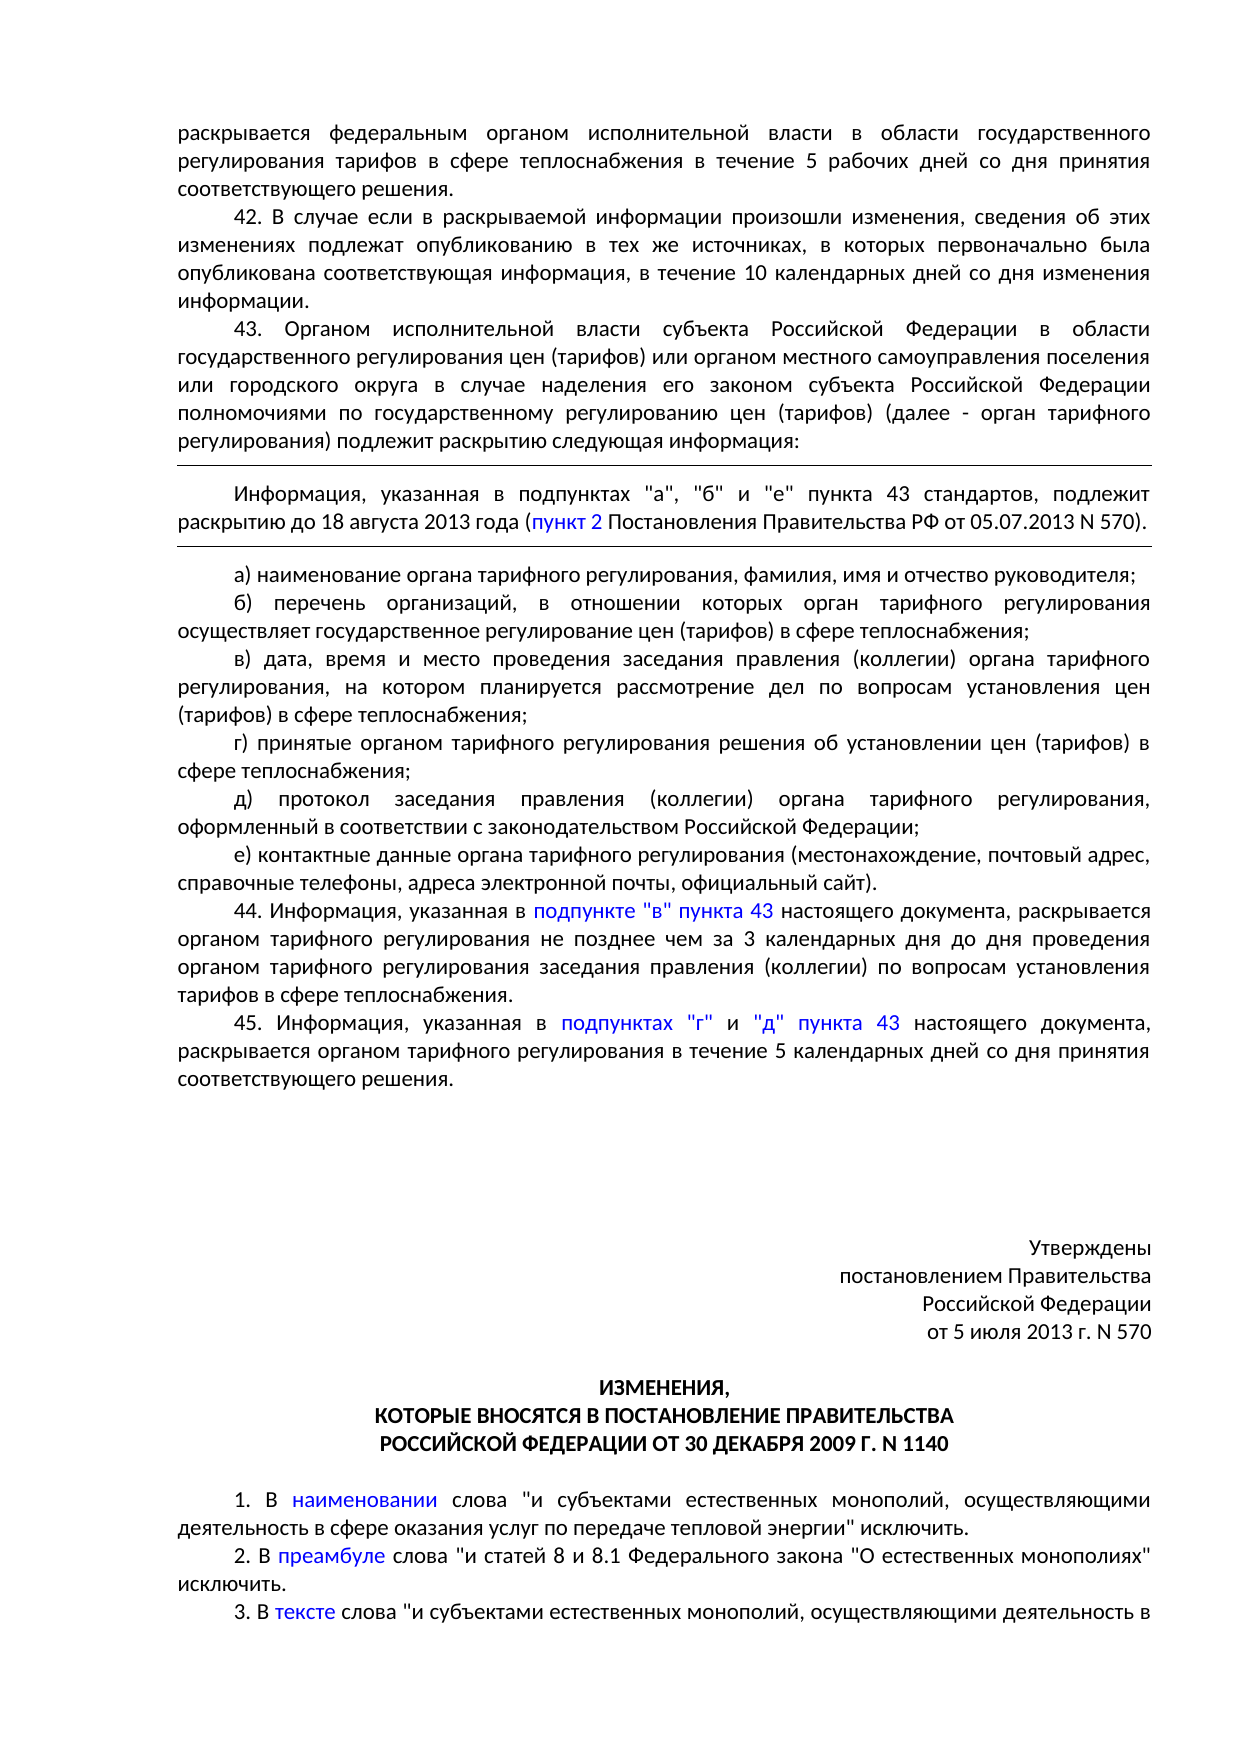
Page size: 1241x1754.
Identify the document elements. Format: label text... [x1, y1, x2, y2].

text от 5 июля 2013 г. N 570 [177, 1317, 1152, 1345]
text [177, 1597, 1152, 1625]
text 2. В преамбуле слова "и статей 8 и 8.1 Федерального закона "О естественных монополиях" исключить. [177, 1541, 1152, 1597]
text 44. Информация, указанная в подпункте "в" пункта 43 настоящего документа, раскрывается органом тарифного регулирования не позднее чем за 3 календарных дня до дня проведения органом тарифного регулирования заседания правления (коллегии) по вопросам установления тарифов в сфере теплоснабжения. [177, 896, 1152, 1008]
text постановлением Правительства [177, 1261, 1152, 1289]
text Российской Федерации [177, 1289, 1152, 1317]
text 45. Информация, указанная в подпунктах "г" и "д" пункта 43 настоящего документа, раскрывается органом тарифного регулирования в течение 5 календарных дней со дня принятия соответствующего решения. [177, 1008, 1152, 1093]
text д) протокол заседания правления (коллегии) органа тарифного регулирования, оформленный в соответствии с законодательством Российской Федерации; [177, 784, 1152, 840]
text 42. В случае если в раскрываемой информации произошли изменения, сведения об этих изменениях подлежат опубликованию в тех же источниках, в которых первоначально была опубликована соответствующая информация, в течение 10 календарных дней со дня изменения информации. [177, 202, 1152, 314]
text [177, 118, 1152, 202]
text Информация, указанная в подпунктах "а", "б" и "е" пункта 43 стандартов, подлежит раскрытию до 18 августа 2013 года (пункт 2 Постановления Правительства РФ от 05.07.2013 N 570). [177, 479, 1152, 535]
text б) перечень организаций, в отношении которых орган тарифного регулирования осуществляет государственное регулирование цен (тарифов) в сфере теплоснабжения; [177, 588, 1152, 644]
text 1. В наименовании слова "и субъектами естественных монополий, осуществляющими деятельность в сфере оказания услуг по передаче тепловой энергии" исключить. [177, 1485, 1152, 1541]
text в) дата, время и место проведения заседания правления (коллегии) органа тарифного регулирования, на котором планируется рассмотрение дел по вопросам установления цен (тарифов) в сфере теплоснабжения; [177, 644, 1152, 728]
text г) принятые органом тарифного регулирования решения об установлении цен (тарифов) в сфере теплоснабжения; [177, 728, 1152, 784]
text а) наименование органа тарифного регулирования, фамилия, имя и отчество руководителя; [177, 560, 1152, 588]
text 43. Органом исполнительной власти субъекта Российской Федерации в области государственного регулирования цен (тарифов) или органом местного самоуправления поселения или городского округа в случае наделения его законом субъекта Российской Федерации полномочиями по государственному регулированию цен (тарифов) (далее - орган тарифного регулирования) подлежит раскрытию следующая информация: [177, 314, 1152, 454]
title ИЗМЕНЕНИЯ, [177, 1373, 1152, 1401]
title КОТОРЫЕ ВНОСЯТСЯ В ПОСТАНОВЛЕНИЕ ПРАВИТЕЛЬСТВА [177, 1401, 1152, 1429]
text Утверждены [177, 1233, 1152, 1261]
text е) контактные данные органа тарифного регулирования (местонахождение, почтовый адрес, справочные телефоны, адреса электронной почты, официальный сайт). [177, 840, 1152, 896]
title РОССИЙСКОЙ ФЕДЕРАЦИИ ОТ 30 ДЕКАБРЯ 2009 Г. N 1140 [177, 1429, 1152, 1457]
